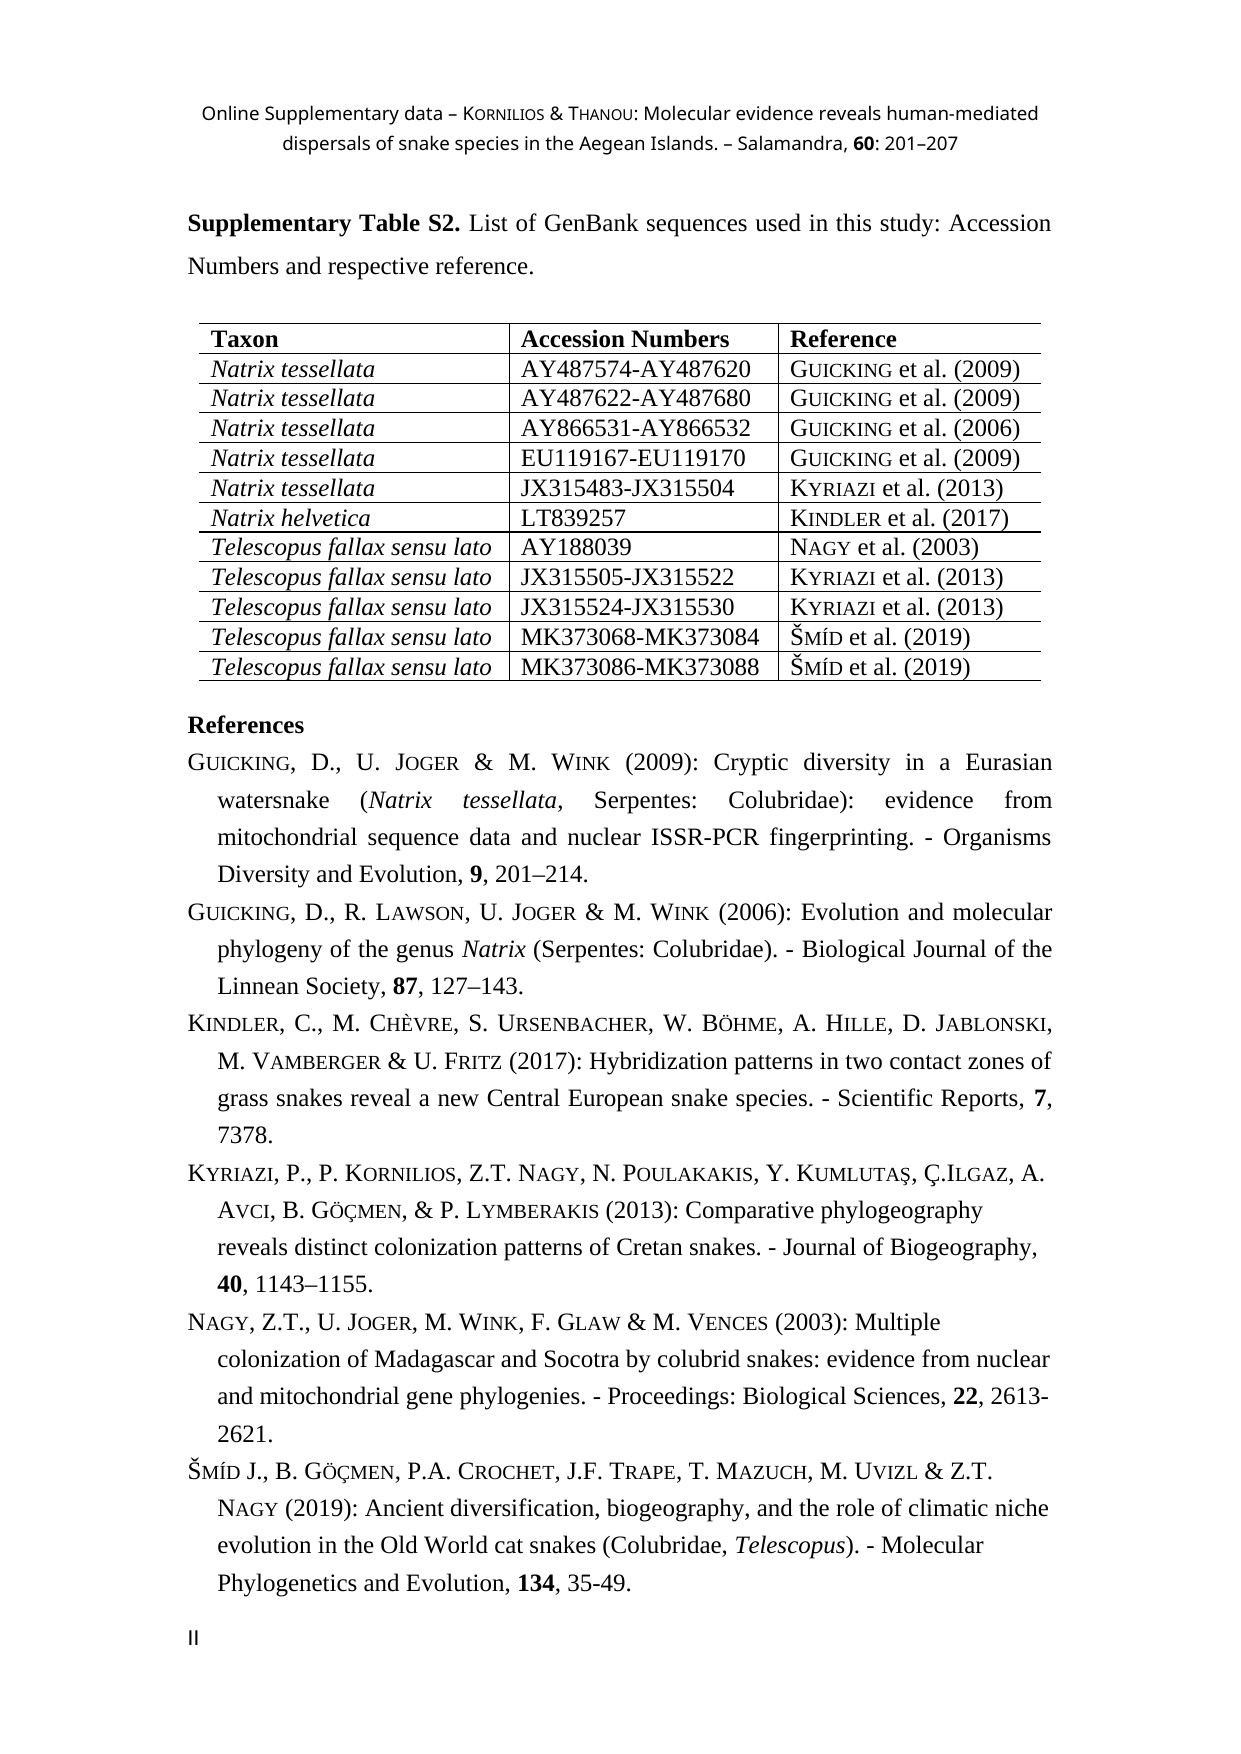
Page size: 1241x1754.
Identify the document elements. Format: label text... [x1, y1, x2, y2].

table_cell Kyriazi et al. (2013) [779, 473, 1041, 502]
table_cell Telescopus fallax sensu lato [199, 533, 509, 561]
table_cell AY188039 [510, 533, 778, 561]
table_cell Telescopus fallax sensu lato [199, 562, 509, 591]
table_cell Natrix tessellata [199, 354, 509, 382]
text Nagy, Z.T., U. Joger, M. Wink, F. Glaw & M. Vences (2003): Multiple colonization of Madagascar and Socotra by colubrid snakes: evidence from nuclear and mitochondrial gene phylogenies. - Proceedings: Biological Sciences, 22, 2613-2621. [187, 1307, 1053, 1447]
table_cell EU119167-EU119170 [510, 443, 778, 472]
table_cell Natrix tessellata [199, 473, 509, 502]
table_header Accession Numbers [510, 324, 778, 353]
text Supplementary Table S2. List of GenBank sequences used in this study: Accession Numbers and respective reference. [187, 208, 1053, 280]
table_cell Šmíd et al. (2019) [779, 652, 1041, 680]
text Guicking, D., U. Joger & M. Wink (2009): Cryptic diversity in a Eurasian watersnake (Natrix tessellata, Serpentes: Colubridae): evidence from mitochondrial sequence data and nuclear ISSR-PCR fingerprinting. - Organisms Diversity and Evolution, 9, 201–214. [187, 747, 1053, 888]
table_header Reference [779, 324, 1041, 353]
table_cell AY866531-AY866532 [510, 413, 778, 442]
table_header Taxon [199, 324, 509, 353]
table_cell Natrix tessellata [199, 443, 509, 472]
table_cell MK373086-MK373088 [510, 652, 778, 680]
table_cell Guicking et al. (2009) [779, 443, 1041, 472]
text Kyriazi, P., P. Kornilios, Z.T. Nagy, N. Poulakakis, Y. Kumlutaş, Ç.Ilgaz, A. Avcı, B. Göçmen, & P. Lymberakis (2013): Comparative phylogeography reveals distinct colonization patterns of Cretan snakes. - Journal of Biogeography, 40, 1143–1155. [187, 1158, 1053, 1298]
table_cell Šmíd et al. (2019) [779, 622, 1041, 651]
table_cell Guicking et al. (2009) [779, 354, 1041, 382]
table_cell Kindler et al. (2017) [779, 503, 1041, 531]
table_cell Telescopus fallax sensu lato [199, 622, 509, 651]
table_cell Nagy et al. (2003) [779, 533, 1041, 561]
table_cell MK373068-MK373084 [510, 622, 778, 651]
table_cell Natrix helvetica [199, 503, 509, 531]
table_cell Kyriazi et al. (2013) [779, 562, 1041, 591]
table_cell JX315483-JX315504 [510, 473, 778, 502]
table_cell JX315505-JX315522 [510, 562, 778, 591]
table_cell Natrix tessellata [199, 384, 509, 412]
table_cell Guicking et al. (2006) [779, 413, 1041, 442]
table_cell Guicking et al. (2009) [779, 384, 1041, 412]
table_cell JX315524-JX315530 [510, 592, 778, 621]
text Guicking, D., R. Lawson, U. Joger & M. Wink (2006): Evolution and molecular phylogeny of the genus Natrix (Serpentes: Colubridae). - Biological Journal of the Linnean Society, 87, 127–143. [187, 897, 1053, 1000]
table_cell AY487574-AY487620 [510, 354, 778, 382]
text Šmíd J., B. Göçmen, P.A. Crochet, J.F. Trape, T. Mazuch, M. Uvizl & Z.T. Nagy (2019): Ancient diversification, biogeography, and the role of climatic niche evolution in the Old World cat snakes (Colubridae, Telescopus). - Molecular Phylogenetics and Evolution, 134, 35-49. [187, 1456, 1053, 1597]
table_cell Natrix tessellata [199, 413, 509, 442]
table_cell Telescopus fallax sensu lato [199, 652, 509, 680]
table_cell Kyriazi et al. (2013) [779, 592, 1041, 621]
text Kindler, C., M. Chèvre, S. Ursenbacher, W. Böhme, A. Hille, D. Jablonski, M. Vamberger & U. Fritz (2017): Hybridization patterns in two contact zones of grass snakes reveal a new Central European snake species. - Scientific Reports, 7, 7378. [187, 1008, 1053, 1149]
table_cell Telescopus fallax sensu lato [199, 592, 509, 621]
table_cell AY487622-AY487680 [510, 384, 778, 412]
text References [187, 710, 1053, 739]
table_cell LT839257 [510, 503, 778, 531]
